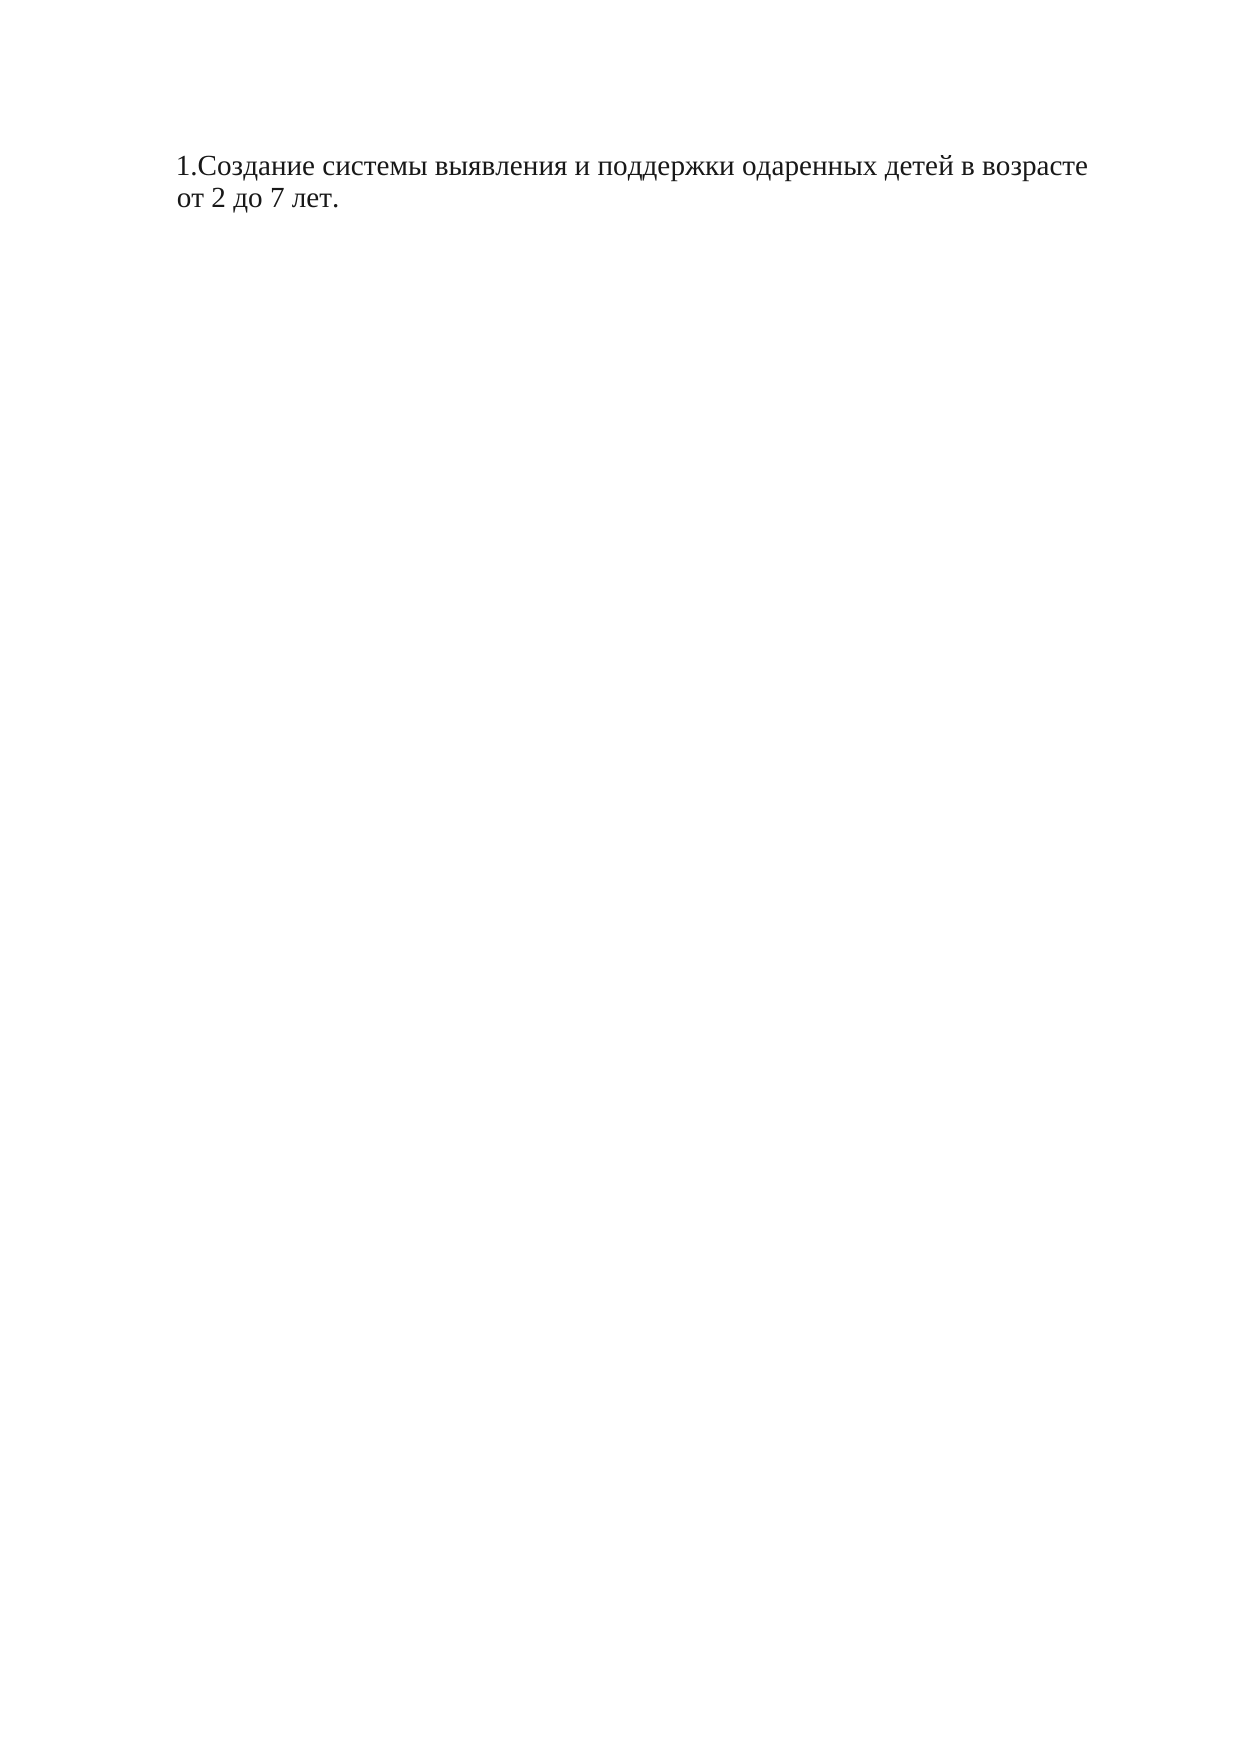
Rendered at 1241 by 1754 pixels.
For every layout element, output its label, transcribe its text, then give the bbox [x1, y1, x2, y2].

text 1.Создание системы выявления и поддержки одаренных детей в возрасте от 2 до 7 лет. [176, 150, 1091, 214]
